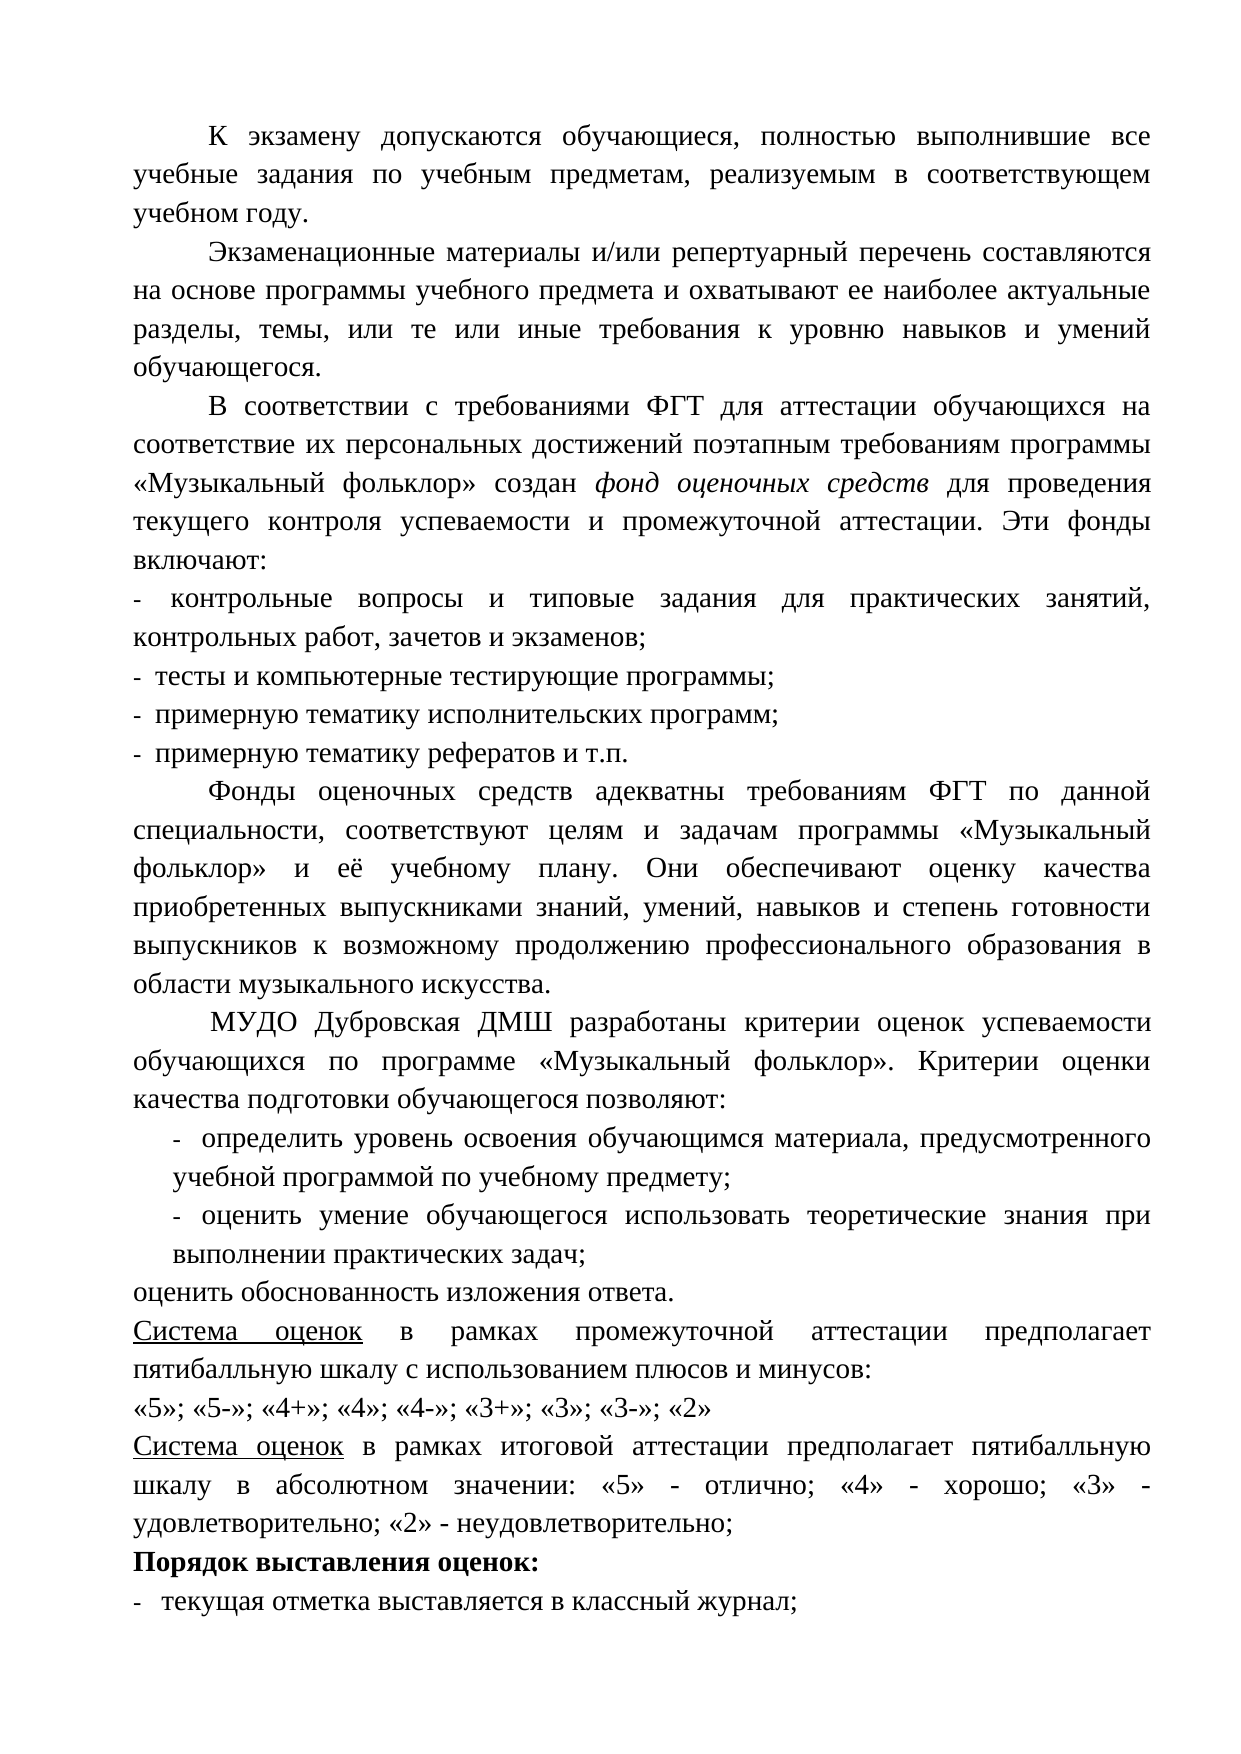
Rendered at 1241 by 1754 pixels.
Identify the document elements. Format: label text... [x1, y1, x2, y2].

list текущая отметка выставляется в классный журнал; [133, 1583, 1152, 1616]
text Система оценок в рамках промежуточной аттестации предполагает пятибалльную шкалу с использованием плюсов и минусов: [133, 1313, 1152, 1385]
list примерную тематику исполнительских программ; [133, 696, 1152, 730]
text «5»; «5-»; «4+»; «4»; «4-»; «3+»; «3»; «3-»; «2» [133, 1390, 1152, 1423]
text Фонды оценочных средств адекватны требованиям ФГТ по данной специальности, соответствуют целям и задачам программы «Музыкальный фольклор» и её учебному плану. Они обеспечивают оценку качества приобретенных выпускниками знаний, умений, навыков и степень готовности выпускников к возможному продолжению профессионального образования в области музыкального искусства. [133, 773, 1152, 999]
text Экзаменационные материалы и/или репертуарный перечень составляются на основе программы учебного предмета и охватывают ее наиболее актуальные разделы, темы, или те или иные требования к уровню навыков и умений обучающегося. [133, 234, 1152, 383]
text Порядок выставления оценок: [133, 1544, 1152, 1578]
list контрольные вопросы и типовые задания для практических занятий, контрольных работ, зачетов и экзаменов; [133, 581, 1152, 653]
text МУДО Дубровская ДМШ разработаны критерии оценок успеваемости обучающихся по программе «Музыкальный фольклор». Критерии оценки качества подготовки обучающегося позволяют: [133, 1004, 1152, 1115]
text оценить обоснованность изложения ответа. [133, 1274, 1152, 1308]
list определить уровень освоения обучающимся материала, предусмотренного учебной программой по учебному предмету; [172, 1120, 1152, 1192]
list примерную тематику рефератов и т.п. [133, 735, 1152, 768]
text Система оценок в рамках итоговой аттестации предполагает пятибалльную шкалу в абсолютном значении: «5» - отлично; «4» - хорошо; «3» - удовлетворительно; «2» - неудовлетворительно; [133, 1428, 1152, 1539]
list тесты и компьютерные тестирующие программы; [133, 658, 1152, 691]
list оценить умение обучающегося использовать теоретические знания при выполнении практических задач; [172, 1197, 1152, 1269]
text В соответствии с требованиями ФГТ для аттестации обучающихся на соответствие их персональных достижений поэтапным требованиям программы «Музыкальный фольклор» создан фонд оценочных средств для проведения текущего контроля успеваемости и промежуточной аттестации. Эти фонды включают: [133, 388, 1152, 576]
text К экзамену допускаются обучающиеся, полностью выполнившие все учебные задания по учебным предметам, реализуемым в соответствующем учебном году. [133, 118, 1152, 229]
